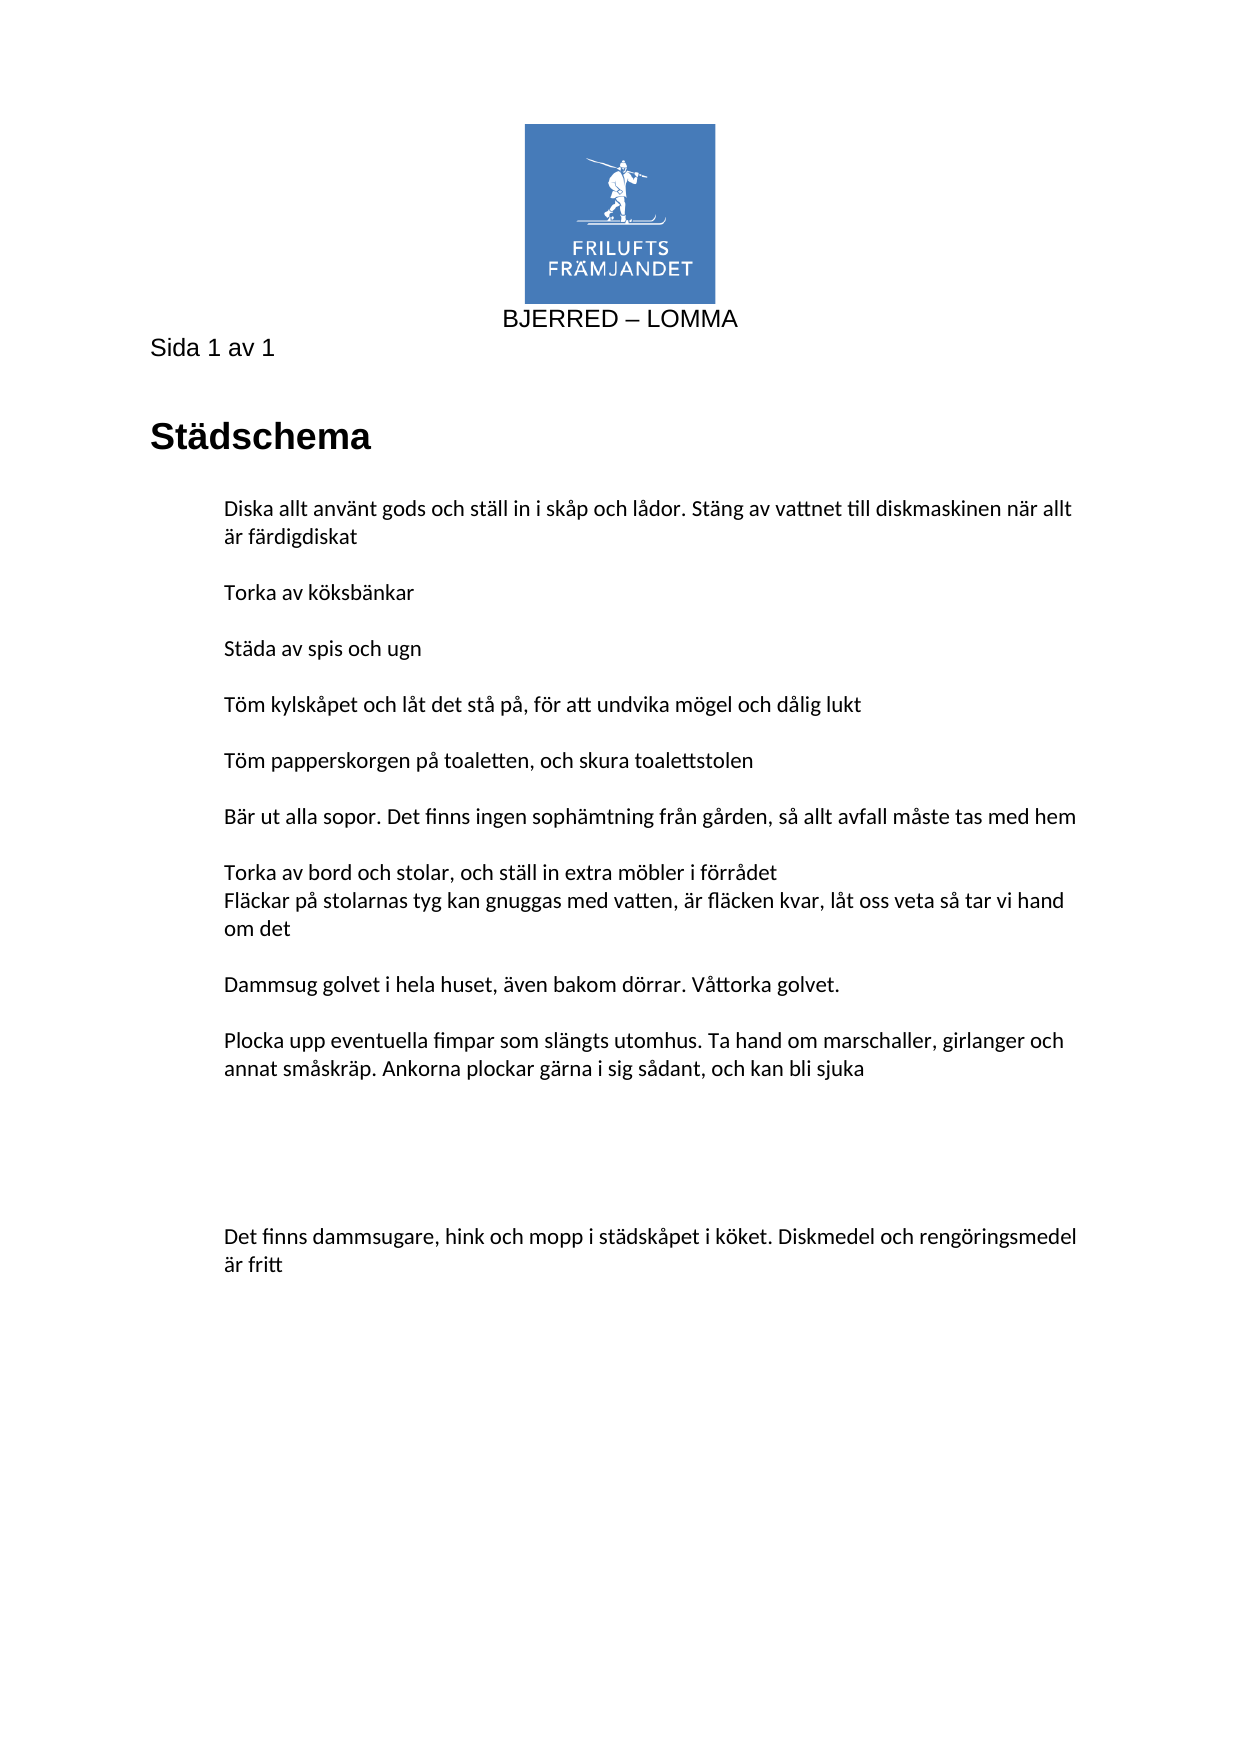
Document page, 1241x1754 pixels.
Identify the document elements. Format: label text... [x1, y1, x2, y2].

text Torka av köksbänkar [224, 578, 1090, 606]
text Töm kylskåpet och låt det stå på, för att undvika mögel och dålig lukt [224, 690, 1090, 718]
text Dammsug golvet i hela huset, även bakom dörrar. Våttorka golvet. [224, 970, 1090, 998]
text Töm papperskorgen på toaletten, och skura toalettstolen [224, 746, 1090, 774]
text Bär ut alla sopor. Det finns ingen sophämtning från gården, så allt avfall måste tas med hem [224, 802, 1090, 830]
text Städschema [150, 414, 1090, 457]
text Torka av bord och stolar, och ställ in extra möbler i förrådet [224, 858, 1090, 886]
text Diska allt använt gods och ställ in i skåp och lådor. Stäng av vattnet till diskmaskinen när allt är färdigdiskat [224, 494, 1090, 550]
text Det finns dammsugare, hink och mopp i städskåpet i köket. Diskmedel och rengöringsmedel är fritt [224, 1222, 1090, 1278]
text Fläckar på stolarnas tyg kan gnuggas med vatten, är fläcken kvar, låt oss veta så tar vi hand om det [224, 886, 1090, 942]
text Plocka upp eventuella fimpar som slängts utomhus. Ta hand om marschaller, girlanger och annat småskräp. Ankorna plockar gärna i sig sådant, och kan bli sjuka [224, 1026, 1090, 1082]
text Städa av spis och ugn [224, 634, 1090, 662]
